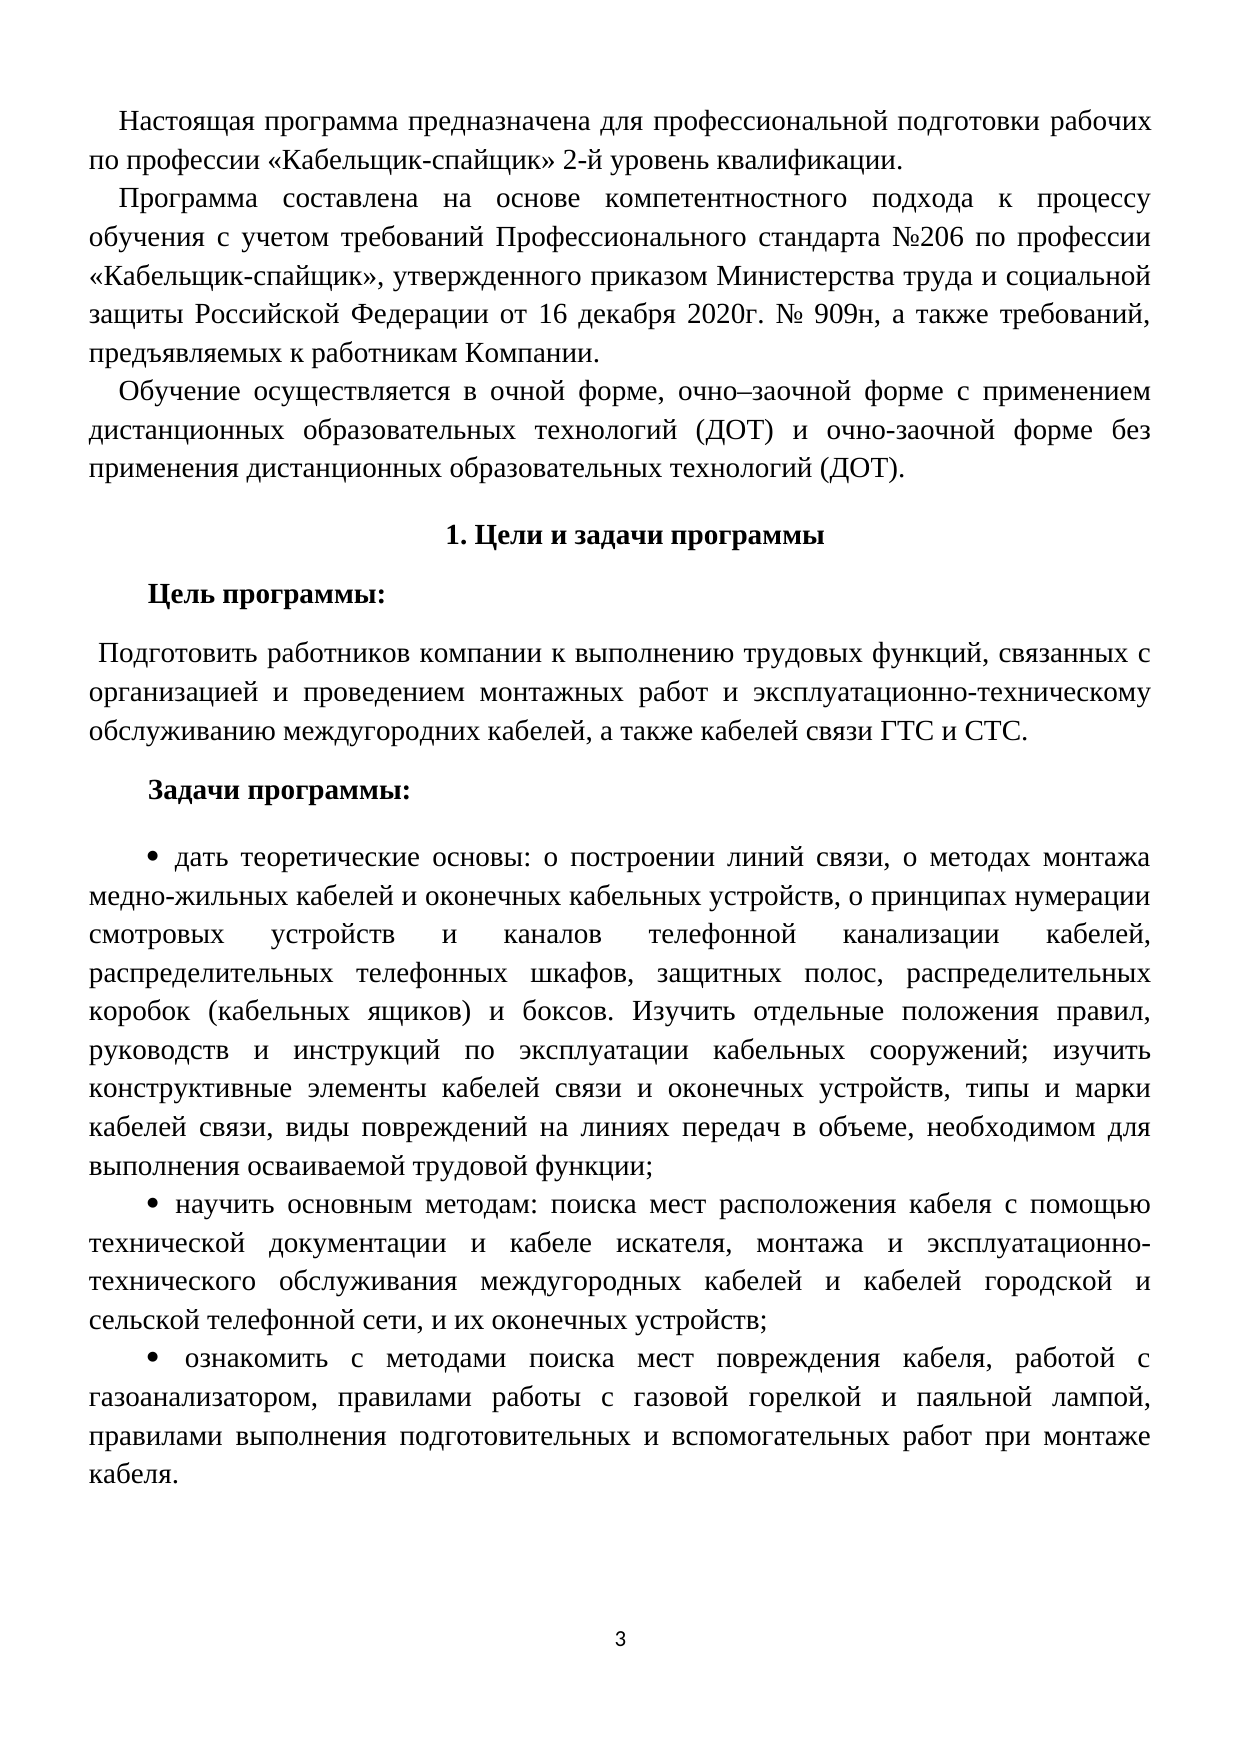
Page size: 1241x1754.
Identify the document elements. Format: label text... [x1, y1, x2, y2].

text Настоящая программа предназначена для профессиональной подготовки рабочих по профессии «Кабельщик-спайщик» 2-й уровень квалификации. [89, 103, 1152, 176]
list ознакомить с методами поиска мест повреждения кабеля, работой с газоанализатором, правилами работы с газовой горелкой и паяльной лампой, правилами выполнения подготовительных и вспомогательных работ при монтаже кабеля. [89, 1340, 1152, 1490]
list научить основным методам: поиска мест расположения кабеля с помощью технической документации и кабеле искателя, монтажа и эксплуатационно-технического обслуживания междугородных кабелей и кабелей городской и сельской телефонной сети, и их оконечных устройств; [89, 1186, 1152, 1335]
list дать теоретические основы: о построении линий связи, о методах монтажа медно-жильных кабелей и оконечных кабельных устройств, о принципах нумерации смотровых устройств и каналов телефонной канализации кабелей, распределительных телефонных шкафов, защитных полос, распределительных коробок (кабельных ящиков) и боксов. Изучить отдельные положения правил, руководств и инструкций по эксплуатации кабельных сооружений; изучить конструктивные элементы кабелей связи и оконечных устройств, типы и марки кабелей связи, виды повреждений на линиях передач в объеме, необходимом для выполнения осваиваемой трудовой функции; [89, 839, 1152, 1181]
text Обучение осуществляется в очной форме, очно–заочной форме с применением дистанционных образовательных технологий (ДОТ) и очно-заочной форме без применения дистанционных образовательных технологий (ДОТ). [89, 373, 1152, 484]
text Программа составлена на основе компетентностного подхода к процессу обучения с учетом требований Профессионального стандарта №206 по профессии «Кабельщик-спайщик», утвержденного приказом Министерства труда и социальной защиты Российской Федерации от 16 декабря 2020г. № 909н, а также требований, предъявляемых к работникам Компании. [89, 181, 1152, 368]
text Задачи программы: [89, 772, 1152, 806]
text Цель программы: [89, 576, 1152, 610]
text Подготовить работников компании к выполнению трудовых функций, связанных с организацией и проведением монтажных работ и эксплуатационно-техническому обслуживанию междугородних кабелей, а также кабелей связи ГТС и СТС. [89, 636, 1152, 746]
list 1. Цели и задачи программы [118, 517, 1152, 550]
